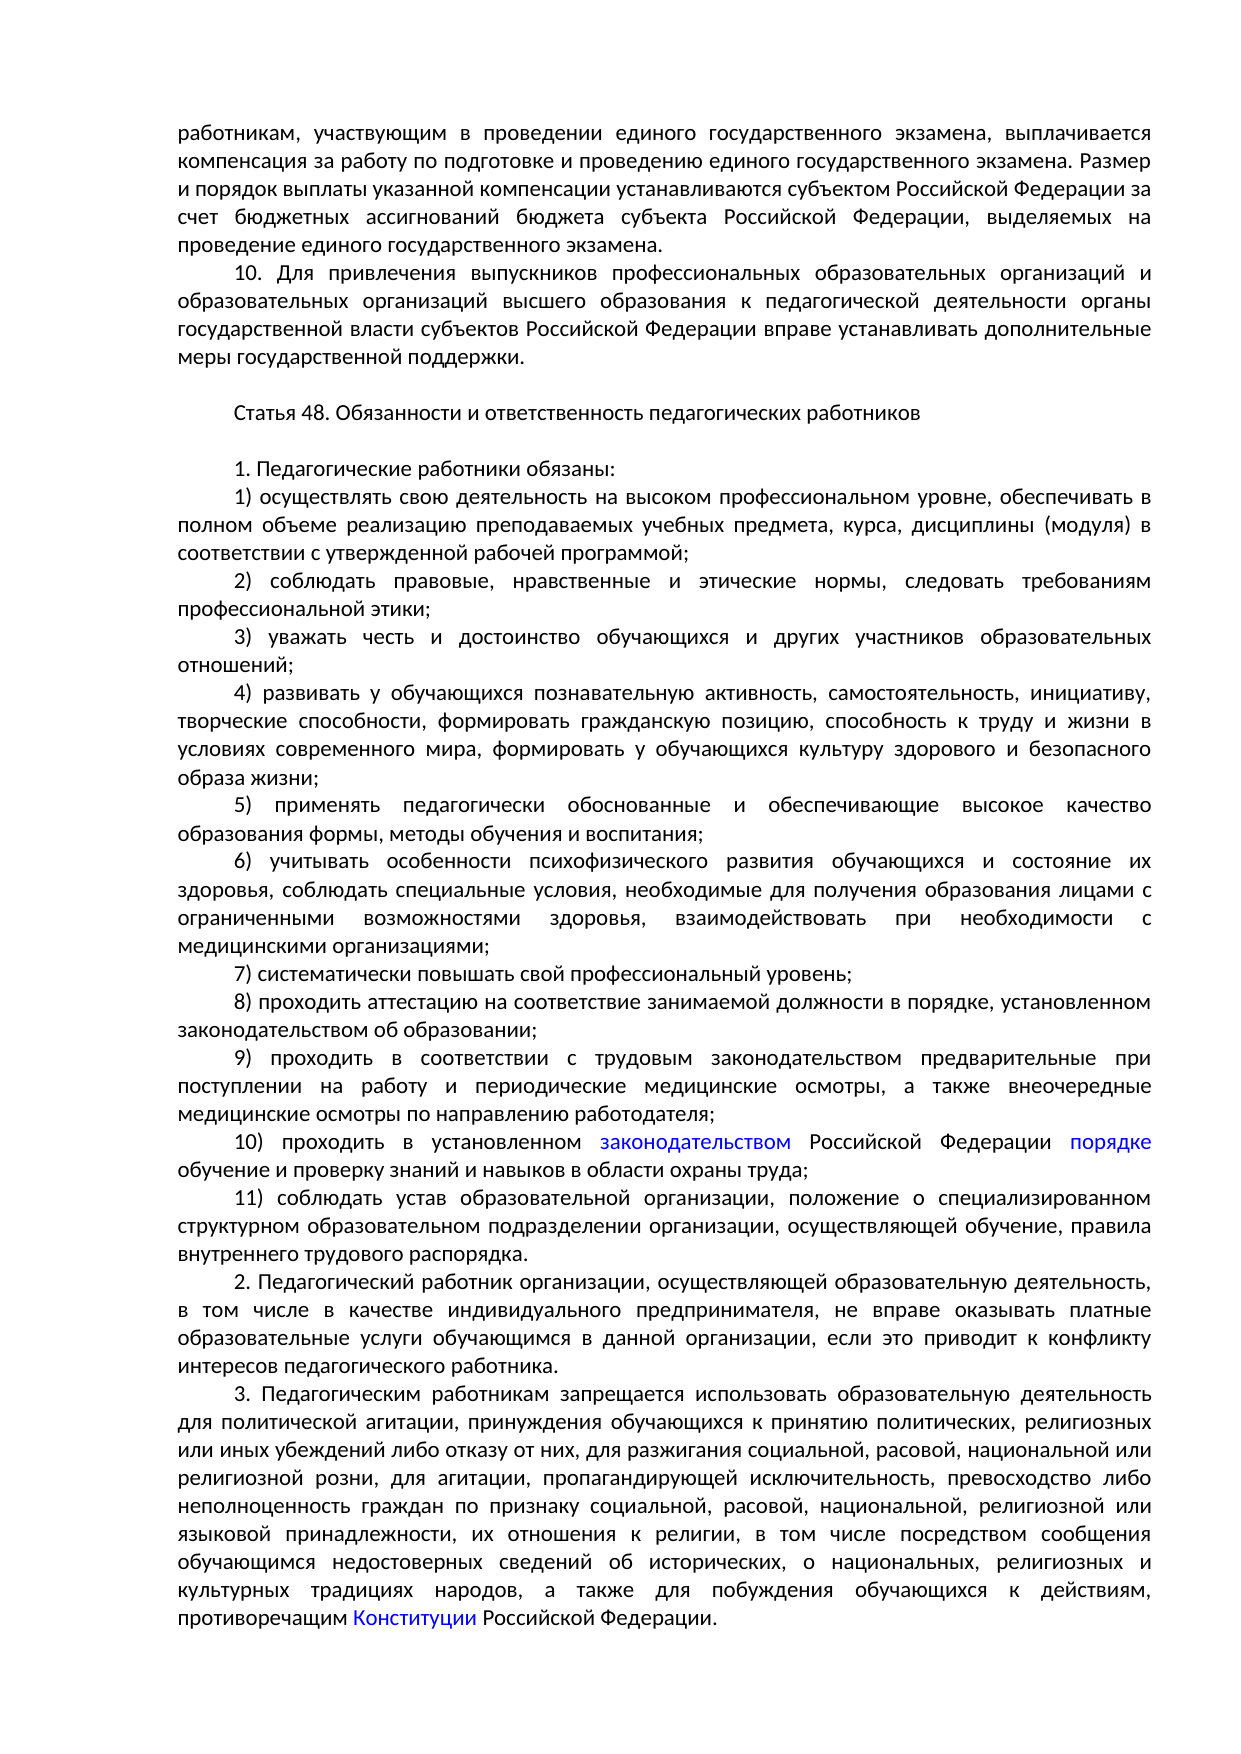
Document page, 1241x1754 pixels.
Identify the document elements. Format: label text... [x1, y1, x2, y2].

text 2. Педагогический работник организации, осуществляющей образовательную деятельность, в том числе в качестве индивидуального предпринимателя, не вправе оказывать платные образовательные услуги обучающимся в данной организации, если это приводит к конфликту интересов педагогического работника. [177, 1267, 1152, 1379]
text 2) соблюдать правовые, нравственные и этические нормы, следовать требованиям профессиональной этики; [177, 566, 1152, 622]
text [177, 118, 1152, 258]
text 1. Педагогические работники обязаны: [177, 454, 1152, 482]
text 9) проходить в соответствии с трудовым законодательством предварительные при поступлении на работу и периодические медицинские осмотры, а также внеочередные медицинские осмотры по направлению работодателя; [177, 1043, 1152, 1127]
text 11) соблюдать устав образовательной организации, положение о специализированном структурном образовательном подразделении организации, осуществляющей обучение, правила внутреннего трудового распорядка. [177, 1183, 1152, 1267]
text 10. Для привлечения выпускников профессиональных образовательных организаций и образовательных организаций высшего образования к педагогической деятельности органы государственной власти субъектов Российской Федерации вправе устанавливать дополнительные меры государственной поддержки. [177, 258, 1152, 370]
text 1) осуществлять свою деятельность на высоком профессиональном уровне, обеспечивать в полном объеме реализацию преподаваемых учебных предмета, курса, дисциплины (модуля) в соответствии с утвержденной рабочей программой; [177, 482, 1152, 566]
text 6) учитывать особенности психофизического развития обучающихся и состояние их здоровья, соблюдать специальные условия, необходимые для получения образования лицами с ограниченными возможностями здоровья, взаимодействовать при необходимости с медицинскими организациями; [177, 847, 1152, 959]
text Статья 48. Обязанности и ответственность педагогических работников [177, 398, 1152, 426]
text 10) проходить в установленном законодательством Российской Федерации порядке обучение и проверку знаний и навыков в области охраны труда; [177, 1127, 1152, 1183]
text 3. Педагогическим работникам запрещается использовать образовательную деятельность для политической агитации, принуждения обучающихся к принятию политических, религиозных или иных убеждений либо отказу от них, для разжигания социальной, расовой, национальной или религиозной розни, для агитации, пропагандирующей исключительность, превосходство либо неполноценность граждан по признаку социальной, расовой, национальной, религиозной или языковой принадлежности, их отношения к религии, в том числе посредством сообщения обучающимся недостоверных сведений об исторических, о национальных, религиозных и культурных традициях народов, а также для побуждения обучающихся к действиям, противоречащим Конституции Российской Федерации. [177, 1379, 1152, 1631]
text 7) систематически повышать свой профессиональный уровень; [177, 959, 1152, 987]
text 3) уважать честь и достоинство обучающихся и других участников образовательных отношений; [177, 622, 1152, 678]
text 5) применять педагогически обоснованные и обеспечивающие высокое качество образования формы, методы обучения и воспитания; [177, 791, 1152, 847]
text 8) проходить аттестацию на соответствие занимаемой должности в порядке, установленном законодательством об образовании; [177, 987, 1152, 1043]
text 4) развивать у обучающихся познавательную активность, самостоятельность, инициативу, творческие способности, формировать гражданскую позицию, способность к труду и жизни в условиях современного мира, формировать у обучающихся культуру здорового и безопасного образа жизни; [177, 678, 1152, 791]
